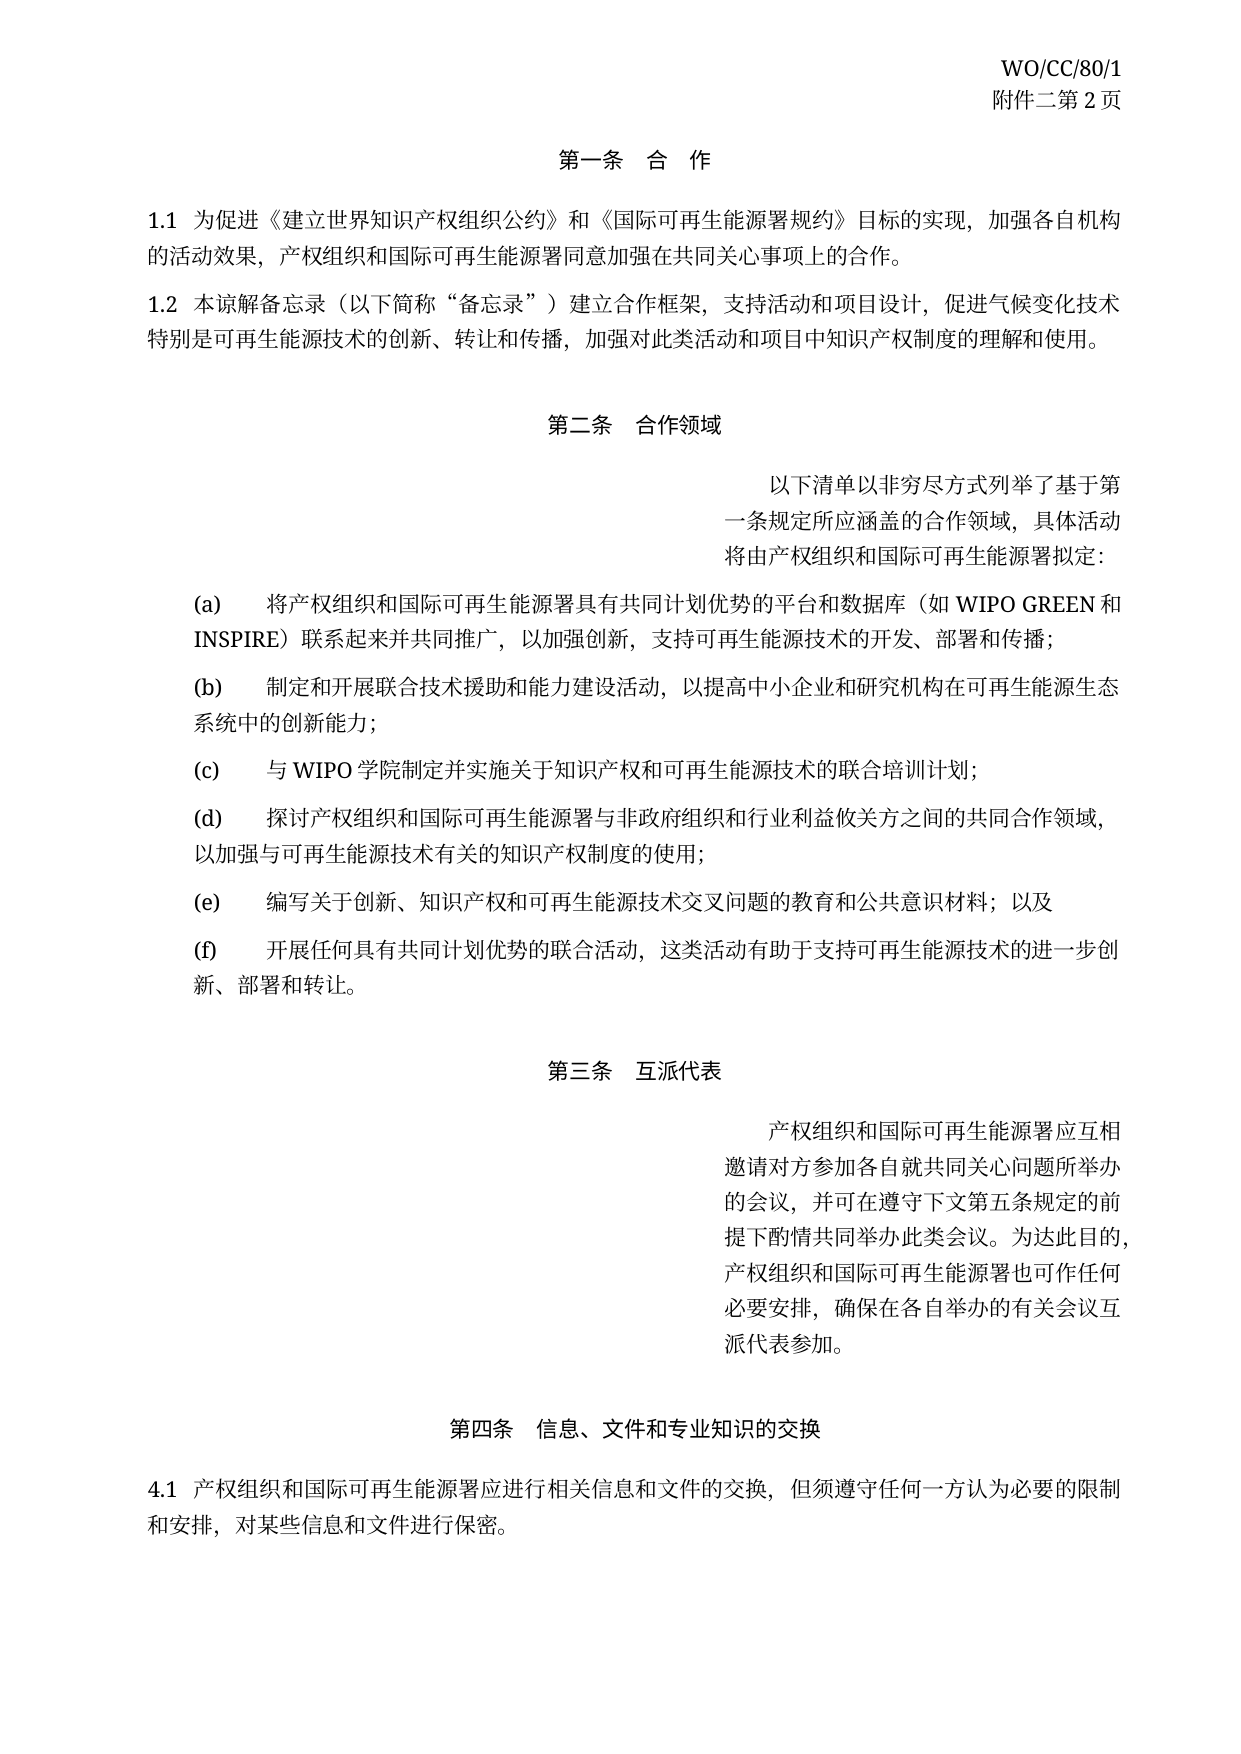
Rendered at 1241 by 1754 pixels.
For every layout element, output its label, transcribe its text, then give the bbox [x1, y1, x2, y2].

text 第二条 合作领域 [148, 404, 1122, 439]
text (f) 开展任何具有共同计划优势的联合活动，这类活动有助于支持可再生能源技术的进一步创新、部署和转让。 [193, 929, 1122, 1000]
text 4.1 产权组织和国际可再生能源署应进行相关信息和文件的交换，但须遵守任何一方认为必要的限制和安排，对某些信息和文件进行保密。 [148, 1469, 1122, 1539]
text (d) 探讨产权组织和国际可再生能源署与非政府组织和行业利益攸关方之间的共同合作领域，以加强与可再生能源技术有关的知识产权制度的使用； [193, 798, 1122, 869]
text 第一条 合 作 [148, 139, 1122, 175]
text 1.2 本谅解备忘录（以下简称“备忘录”）建立合作框架，支持活动和项目设计，促进气候变化技术特别是可再生能源技术的创新、转让和传播，加强对此类活动和项目中知识产权制度的理解和使用。 [148, 283, 1122, 354]
text 1.1 为促进《建立世界知识产权组织公约》和《国际可再生能源署规约》目标的实现，加强各自机构的活动效果，产权组织和国际可再生能源署同意加强在共同关心事项上的合作。 [148, 200, 1122, 271]
text (c) 与WIPO学院制定并实施关于知识产权和可再生能源技术的联合培训计划； [193, 750, 1122, 785]
text 第四条 信息、文件和专业知识的交换 [148, 1408, 1122, 1444]
text (e) 编写关于创新、知识产权和可再生能源技术交叉问题的教育和公共意识材料；以及 [193, 881, 1122, 917]
text 产权组织和国际可再生能源署应互相邀请对方参加各自就共同关心问题所举办的会议，并可在遵守下文第五条规定的前提下酌情共同举办此类会议。为达此目的，产权组织和国际可再生能源署也可作任何必要安排，确保在各自举办的有关会议互派代表参加。 [724, 1110, 1122, 1358]
text (b) 制定和开展联合技术援助和能力建设活动，以提高中小企业和研究机构在可再生能源生态系统中的创新能力； [193, 667, 1122, 737]
text (a) 将产权组织和国际可再生能源署具有共同计划优势的平台和数据库（如WIPO GREEN和INSPIRE）联系起来并共同推广，以加强创新，支持可再生能源技术的开发、部署和传播； [193, 583, 1122, 654]
text 以下清单以非穷尽方式列举了基于第一条规定所应涵盖的合作领域，具体活动将由产权组织和国际可再生能源署拟定： [724, 464, 1122, 571]
text 第三条 互派代表 [148, 1050, 1122, 1085]
